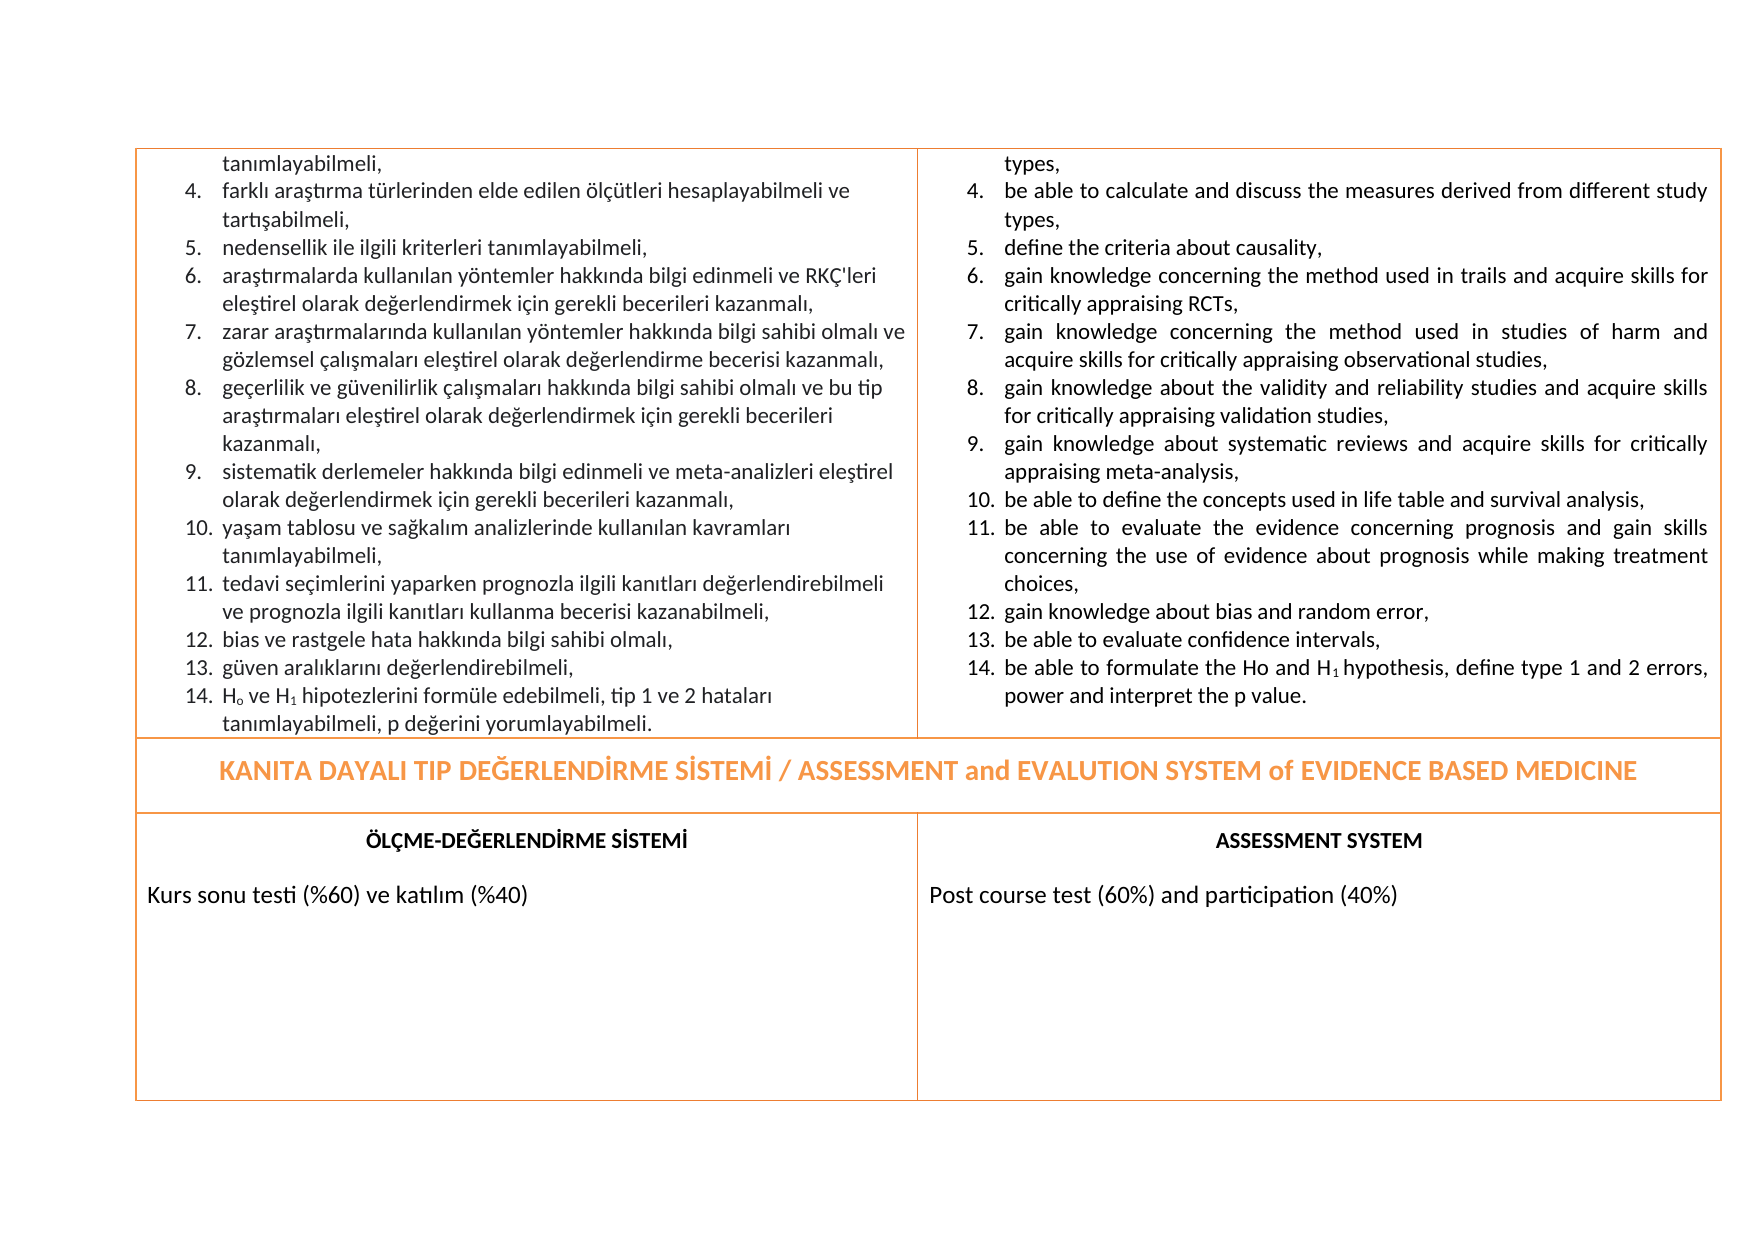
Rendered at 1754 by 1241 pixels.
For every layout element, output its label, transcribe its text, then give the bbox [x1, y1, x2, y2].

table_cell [918, 149, 1720, 737]
table_cell ASSESSMENT SYSTEM Post course test (60%) and participation (40%) [918, 814, 1720, 1100]
table_cell KANITA DAYALI TIP DEĞERLENDİRME SİSTEMİ / ASSESSMENT and EVALUTION SYSTEM of EVIDENCE BASED MEDICINE [137, 739, 1720, 812]
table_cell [137, 149, 917, 737]
table_cell ÖLÇME-DEĞERLENDİRME SİSTEMİ Kurs sonu testi (%60) ve katılım (%40) [137, 814, 917, 1100]
